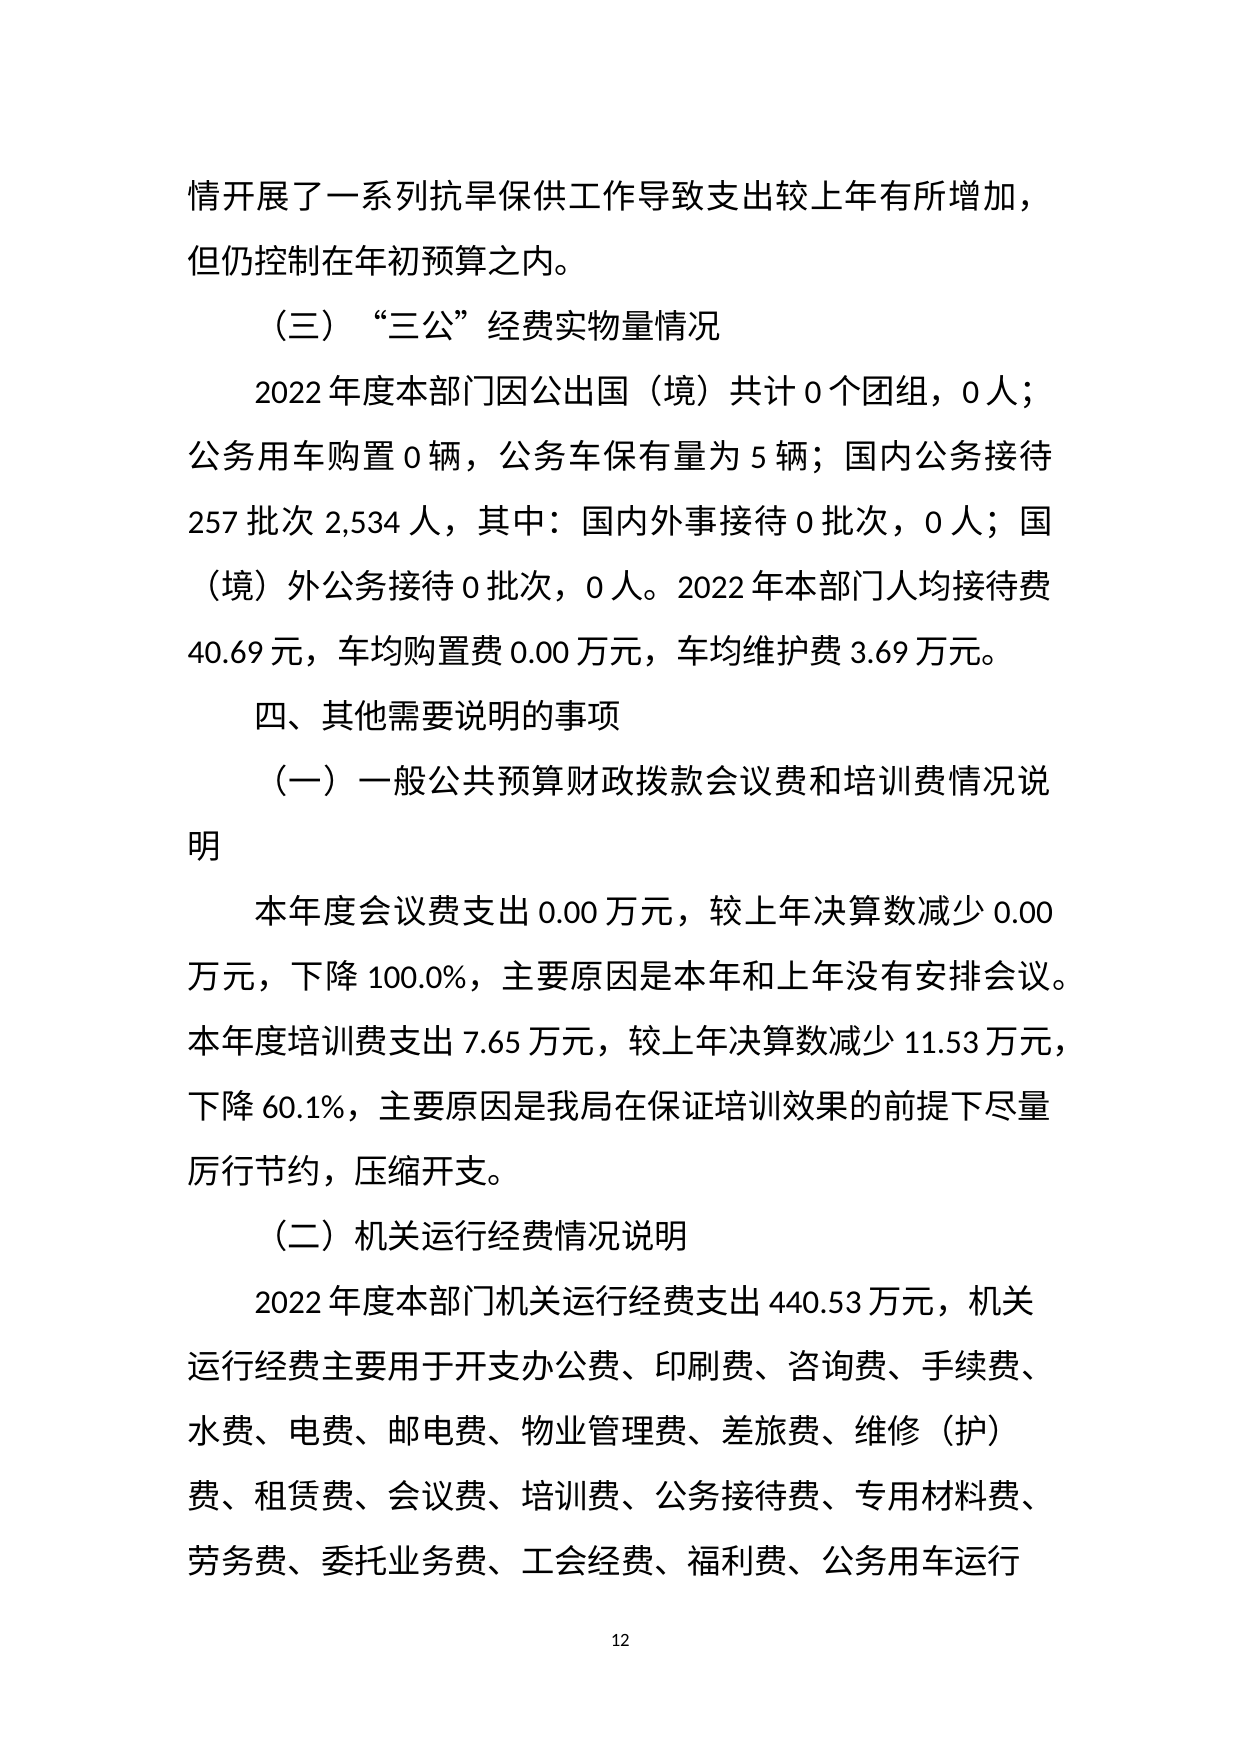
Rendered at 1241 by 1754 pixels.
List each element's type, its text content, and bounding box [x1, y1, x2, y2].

text （一）一般公共预算财政拨款会议费和培训费情况说明 [187, 747, 1053, 877]
text （二）机关运行经费情况说明 [187, 1202, 1053, 1267]
text （三）“三公”经费实物量情况 [187, 292, 1053, 357]
list 四、其他需要说明的事项 [187, 682, 1053, 747]
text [187, 1267, 1053, 1592]
text 2022年度本部门因公出国（境）共计0个团组，0人；公务用车购置0辆，公务车保有量为5辆；国内公务接待257批次 2,534人，其中：国内外事接待0批次，0人；国（境）外公务接待0批次，0人。2022年本部门人均接待费40.69元，车均购置费0.00万元，车均维护费3.69万元。 [187, 357, 1053, 682]
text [187, 162, 1053, 292]
text 本年度会议费支出0.00万元，较上年决算数减少0.00万元，下降100.0%，主要原因是本年和上年没有安排会议。本年度培训费支出7.65万元，较上年决算数减少11.53万元，下降60.1%，主要原因是我局在保证培训效果的前提下尽量厉行节约，压缩开支。 [187, 877, 1053, 1202]
